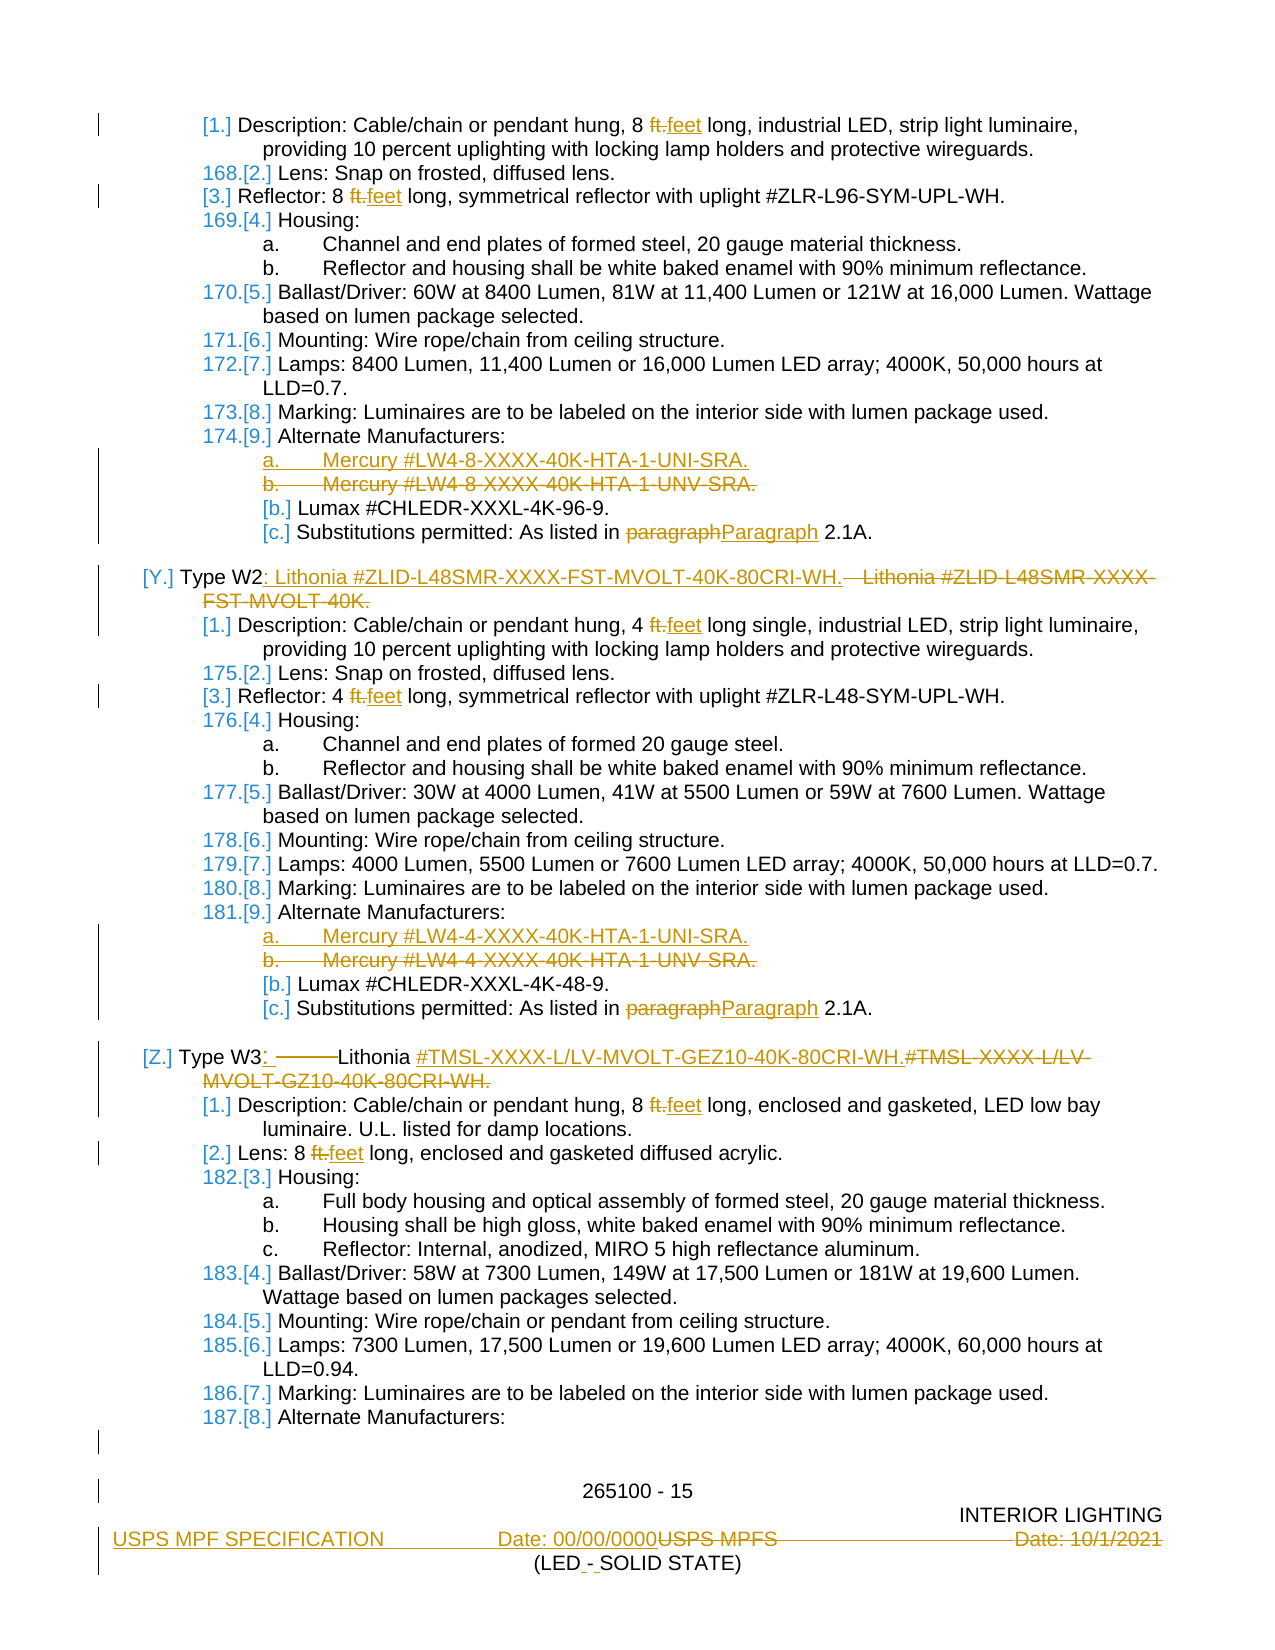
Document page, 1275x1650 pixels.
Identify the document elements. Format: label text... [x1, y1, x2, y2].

text Reflector and housing shall be white baked enamel with 90% minimum reflectance. [262, 756, 1162, 780]
text Lens: 8 long, enclosed and gasketed diffused acrylic. [202, 1141, 1162, 1165]
text Type W2 [142, 564, 1162, 612]
text Lumax #CHLEDR-XXXL-4K-48-9. [262, 972, 1162, 996]
text Alternate Manufacturers: [202, 424, 1162, 448]
text Housing: [202, 1165, 1162, 1189]
text Description: Cable/chain or pendant hung, 8 long, industrial LED, strip light luminaire, providing 10 percent uplighting with locking lamp holders and protective wireguards. [202, 112, 1162, 160]
text Lamps: 8400 Lumen, 11,400 Lumen or 16,000 Lumen LED array; 4000K, 50,000 hours at LLD=0.7. [202, 352, 1162, 400]
text Lens: Snap on frosted, diffused lens. [202, 160, 1162, 184]
text Reflector: 8 long, symmetrical reflector with uplight #ZLR-L96-SYM-UPL-WH. [202, 184, 1162, 208]
text Lumax #CHLEDR-XXXL-4K-96-9. [262, 496, 1162, 520]
text Lamps: 7300 Lumen, 17,500 Lumen or 19,600 Lumen LED array; 4000K, 60,000 hours at LLD=0.94. [202, 1333, 1162, 1381]
text Type W3Lithonia [142, 1041, 1162, 1093]
text Reflector: Internal, anodized, MIRO 5 high reflectance aluminum. [262, 1237, 1162, 1261]
text Lens: Snap on frosted, diffused lens. [202, 660, 1162, 684]
text Alternate Manufacturers: [202, 1405, 1162, 1429]
text Reflector: 4 long, symmetrical reflector with uplight #ZLR-L48-SYM-UPL-WH. [202, 684, 1162, 708]
text Marking: Luminaires are to be labeled on the interior side with lumen package used. [202, 1381, 1162, 1405]
text Mounting: Wire rope/chain or pendant from ceiling structure. [202, 1309, 1162, 1333]
text Ballast/Driver: 30W at 4000 Lumen, 41W at 5500 Lumen or 59W at 7600 Lumen. Wattage based on lumen package selected. [202, 780, 1162, 828]
text Marking: Luminaires are to be labeled on the interior side with lumen package used. [202, 876, 1162, 900]
text Mounting: Wire rope/chain from ceiling structure. [202, 328, 1162, 352]
text Alternate Manufacturers: [202, 900, 1162, 924]
text Substitutions permitted: As listed in 2.1A. [262, 996, 1162, 1020]
list Channel and end plates of formed 20 gauge steel. [262, 732, 1162, 756]
text Reflector and housing shall be white baked enamel with 90% minimum reflectance. [262, 256, 1162, 280]
text Full body housing and optical assembly of formed steel, 20 gauge material thickness. [262, 1189, 1162, 1213]
list Channel and end plates of formed steel, 20 gauge material thickness. [262, 232, 1162, 256]
text Ballast/Driver: 58W at 7300 Lumen, 149W at 17,500 Lumen or 181W at 19,600 Lumen. Wattage based on lumen packages selected. [202, 1261, 1162, 1309]
text Description: Cable/chain or pendant hung, 8 long, enclosed and gasketed, LED low bay luminaire. U.L. listed for damp locations. [202, 1093, 1162, 1141]
text Substitutions permitted: As listed in 2.1A. [262, 520, 1162, 544]
text Housing: [202, 708, 1162, 732]
text Ballast/Driver: 60W at 8400 Lumen, 81W at 11,400 Lumen or 121W at 16,000 Lumen. Wattage based on lumen package selected. [202, 280, 1162, 328]
text Lamps: 4000 Lumen, 5500 Lumen or 7600 Lumen LED array; 4000K, 50,000 hours at LLD=0.7. [202, 852, 1162, 876]
text Housing shall be high gloss, white baked enamel with 90% minimum reflectance. [262, 1213, 1162, 1237]
text Description: Cable/chain or pendant hung, 4 long single, industrial LED, strip light luminaire, providing 10 percent uplighting with locking lamp holders and protective wireguards. [202, 612, 1162, 660]
text Mounting: Wire rope/chain from ceiling structure. [202, 828, 1162, 852]
text Marking: Luminaires are to be labeled on the interior side with lumen package used. [202, 400, 1162, 424]
text Housing: [202, 208, 1162, 232]
